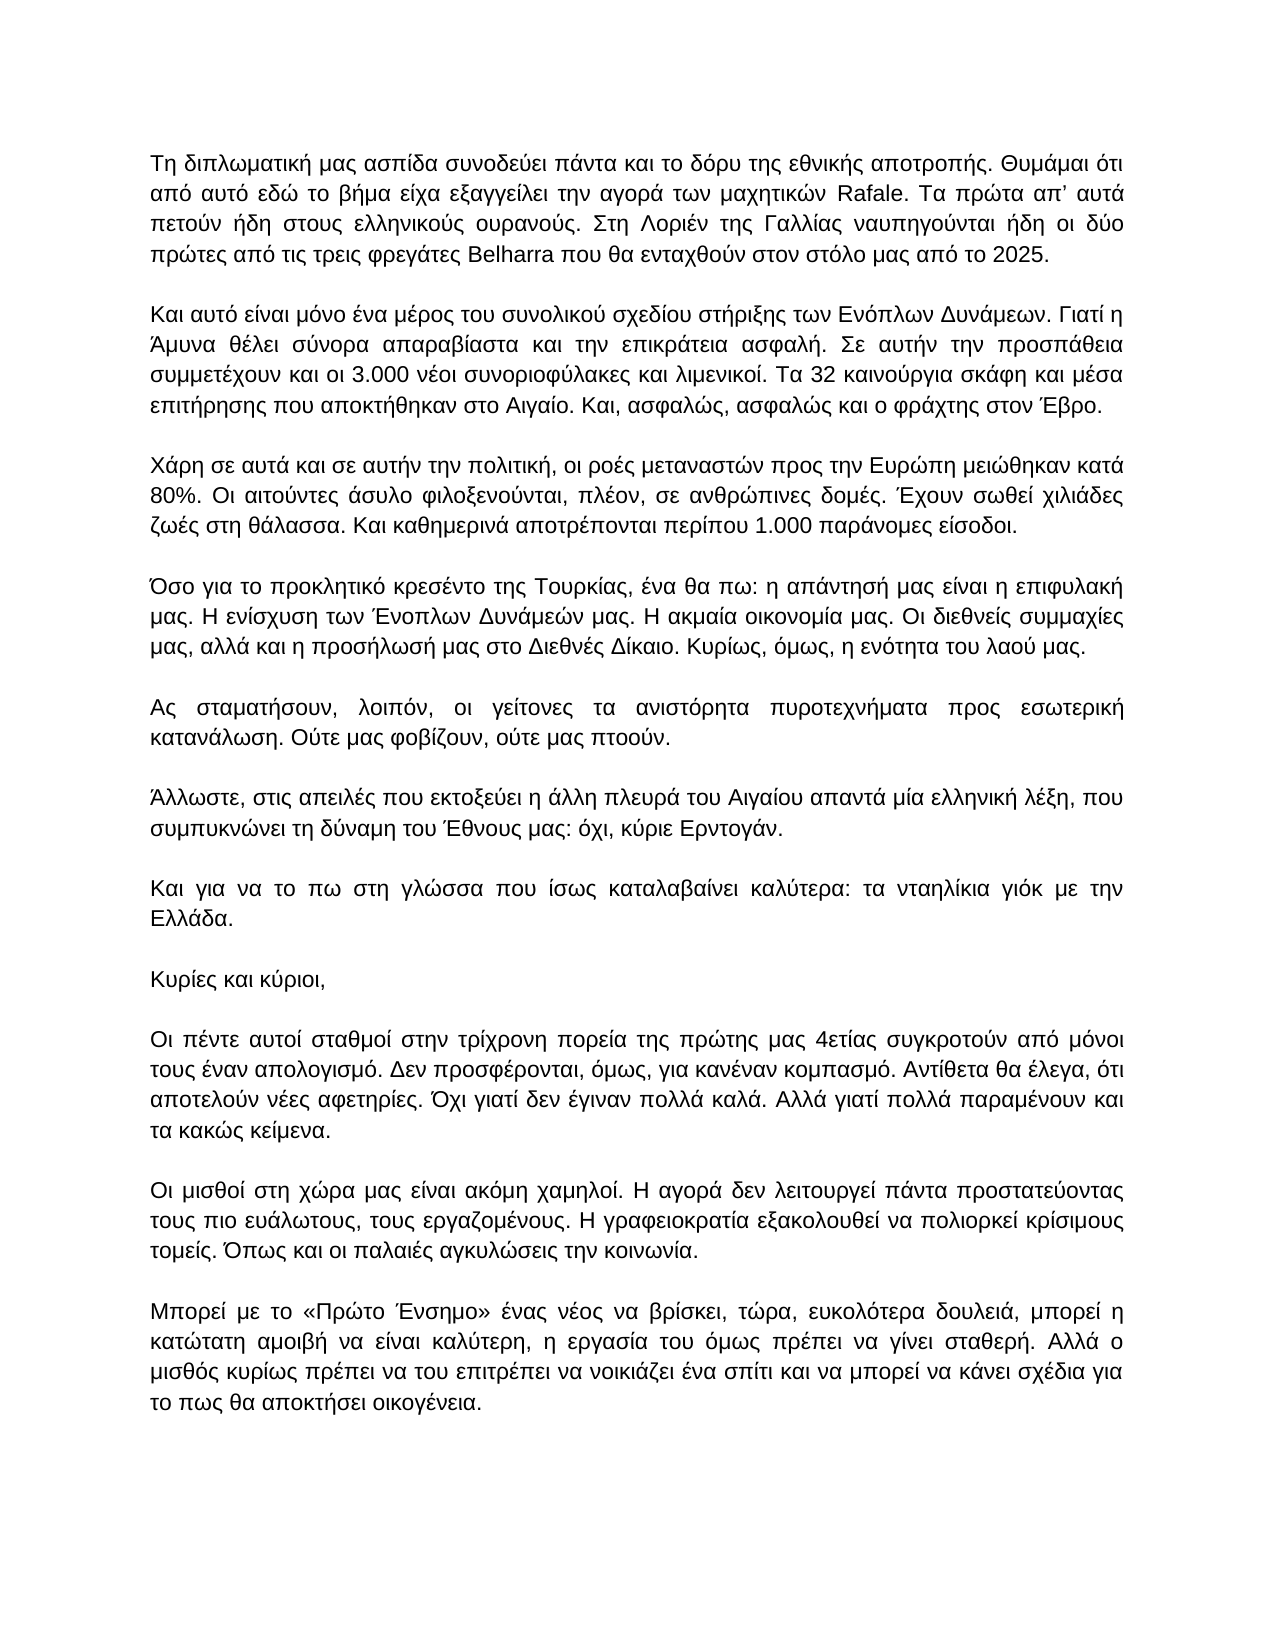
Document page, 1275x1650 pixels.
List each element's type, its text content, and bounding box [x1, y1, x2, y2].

text Μπορεί με το «Πρώτο Ένσημο» ένας νέος να βρίσκει, τώρα, ευκολότερα δουλειά, μπορεί η κατώτατη αμοιβή να είναι καλύτερη, η εργασία του όμως πρέπει να γίνει σταθερή. Αλλά ο μισθός κυρίως πρέπει να του επιτρέπει να νοικιάζει ένα σπίτι και να μπορεί να κάνει σχέδια για το πως θα αποκτήσει οικογένεια. [150, 1298, 1125, 1415]
text Άλλωστε, στις απειλές που εκτοξεύει η άλλη πλευρά του Αιγαίου απαντά μία ελληνική λέξη, που συμπυκνώνει τη δύναμη του Έθνους μας: όχι, κύριε Ερντογάν. [150, 784, 1125, 841]
text Χάρη σε αυτά και σε αυτήν την πολιτική, οι ροές μεταναστών προς την Ευρώπη μειώθηκαν κατά 80%. Οι αιτούντες άσυλο φιλοξενούνται, πλέον, σε ανθρώπινες δομές. Έχουν σωθεί χιλιάδες ζωές στη θάλασσα. Και καθημερινά αποτρέπονται περίπου 1.000 παράνομες είσοδοι. [150, 452, 1125, 539]
text Ας σταματήσουν, λοιπόν, οι γείτονες τα ανιστόρητα πυροτεχνήματα προς εσωτερική κατανάλωση. Ούτε μας φοβίζουν, ούτε μας πτοούν. [150, 694, 1125, 750]
text Και για να το πω στη γλώσσα που ίσως καταλαβαίνει καλύτερα: τα νταηλίκια γιόκ με την Ελλάδα. [150, 875, 1125, 932]
text Οι μισθοί στη χώρα μας είναι ακόμη χαμηλοί. Η αγορά δεν λειτουργεί πάντα προστατεύοντας τους πιο ευάλωτους, τους εργαζομένους. Η γραφειοκρατία εξακολουθεί να πολιορκεί κρίσιμους τομείς. Όπως και οι παλαιές αγκυλώσεις την κοινωνία. [150, 1177, 1125, 1264]
text Τη διπλωματική μας ασπίδα συνοδεύει πάντα και το δόρυ της εθνικής αποτροπής. Θυμάμαι ότι από αυτό εδώ το βήμα είχα εξαγγείλει την αγορά των μαχητικών Rafale. Τα πρώτα απ’ αυτά πετούν ήδη στους ελληνικούς ουρανούς. Στη Λοριέν της Γαλλίας ναυπηγούνται ήδη οι δύο πρώτες από τις τρεις φρεγάτες Belharra που θα ενταχθούν στον στόλο μας από το 2025. [150, 150, 1125, 267]
text Κυρίες και κύριοι, [150, 966, 1125, 992]
text Όσο για το προκλητικό κρεσέντο της Τουρκίας, ένα θα πω: η απάντησή μας είναι η επιφυλακή μας. Η ενίσχυση των Ένοπλων Δυνάμεών μας. Η ακμαία οικονομία μας. Οι διεθνείς συμμαχίες μας, αλλά και η προσήλωσή μας στο Διεθνές Δίκαιο. Κυρίως, όμως, η ενότητα του λαού μας. [150, 573, 1125, 660]
text Και αυτό είναι μόνο ένα μέρος του συνολικού σχεδίου στήριξης των Ενόπλων Δυνάμεων. Γιατί η Άμυνα θέλει σύνορα απαραβίαστα και την επικράτεια ασφαλή. Σε αυτήν την προσπάθεια συμμετέχουν και οι 3.000 νέοι συνοριοφύλακες και λιμενικοί. Τα 32 καινούργια σκάφη και μέσα επιτήρησης που αποκτήθηκαν στο Αιγαίο. Και, ασφαλώς, ασφαλώς και ο φράχτης στον Έβρο. [150, 301, 1125, 418]
text Οι πέντε αυτοί σταθμοί στην τρίχρονη πορεία της πρώτης μας 4ετίας συγκροτούν από μόνοι τους έναν απολογισμό. Δεν προσφέρονται, όμως, για κανέναν κομπασμό. Αντίθετα θα έλεγα, ότι αποτελούν νέες αφετηρίες. Όχι γιατί δεν έγιναν πολλά καλά. Αλλά γιατί πολλά παραμένουν και τα κακώς κείμενα. [150, 1026, 1125, 1143]
